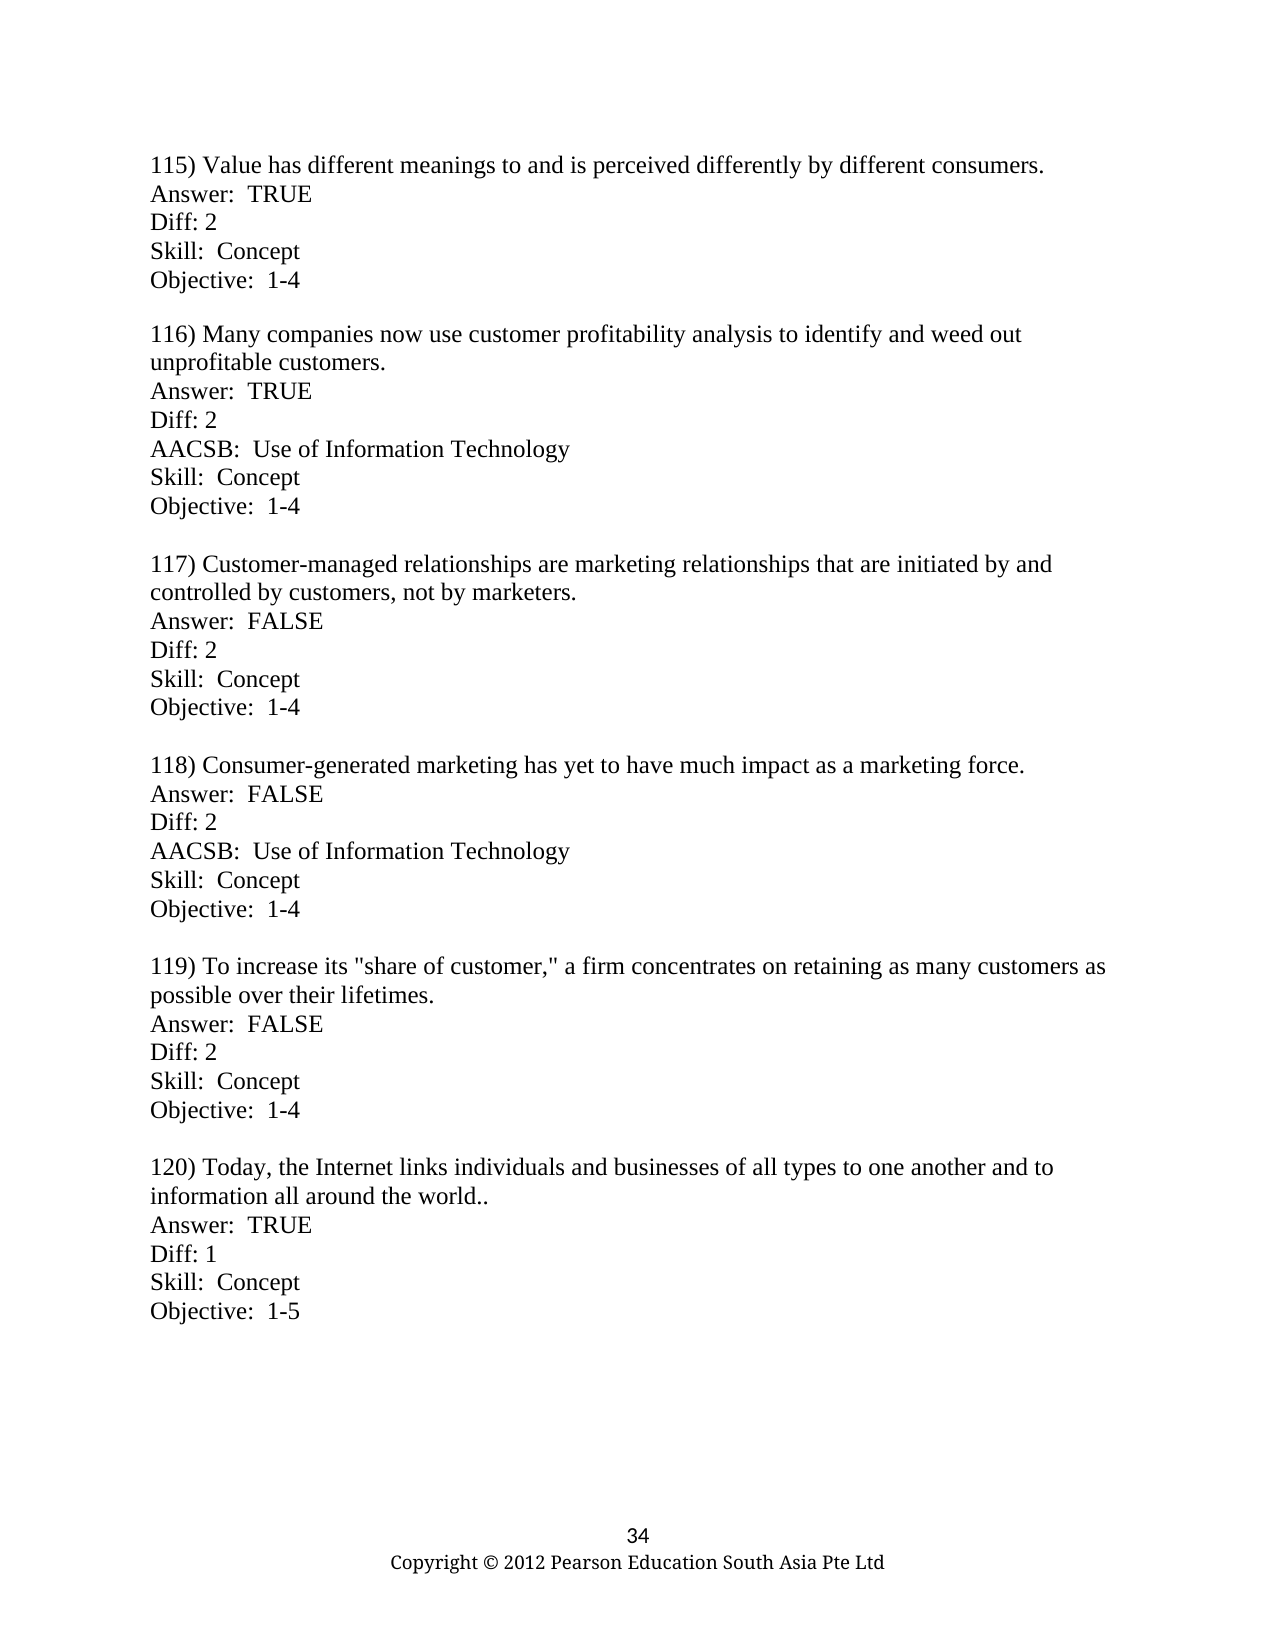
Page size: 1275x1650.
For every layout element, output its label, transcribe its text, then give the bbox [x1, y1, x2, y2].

text Objective: 1-5 [150, 1296, 1125, 1325]
text Objective: 1-4 [150, 265, 1125, 294]
text 120) Today, the Internet links individuals and businesses of all types to one another and to information all around the world.. [150, 1152, 1125, 1210]
text Skill: Concept [150, 664, 1125, 692]
text Diff: 2 [150, 207, 1125, 236]
text Diff: 2 [150, 405, 1125, 434]
text 115) Value has different meanings to and is perceived differently by different consumers. [150, 150, 1125, 179]
text Objective: 1-4 [150, 894, 1125, 922]
text Skill: Concept [150, 236, 1125, 265]
text 118) Consumer-generated marketing has yet to have much impact as a marketing force. [150, 750, 1125, 779]
text Skill: Concept [150, 462, 1125, 491]
text Skill: Concept [150, 1267, 1125, 1296]
text Skill: Concept [150, 1066, 1125, 1095]
text Diff: 2 [150, 1037, 1125, 1066]
text Skill: Concept [150, 865, 1125, 894]
text 119) To increase its "share of customer," a firm concentrates on retaining as many customers as possible over their lifetimes. [150, 951, 1125, 1009]
text AACSB: Use of Information Technology [150, 434, 1125, 462]
text Answer: TRUE [150, 179, 1125, 207]
text Answer: FALSE [150, 606, 1125, 635]
text Objective: 1-4 [150, 491, 1125, 520]
text Answer: FALSE [150, 1009, 1125, 1037]
text Answer: TRUE [150, 376, 1125, 405]
text 116) Many companies now use customer profitability analysis to identify and weed out unprofitable customers. [150, 319, 1125, 376]
text Diff: 2 [150, 807, 1125, 836]
text Answer: TRUE [150, 1210, 1125, 1239]
text AACSB: Use of Information Technology [150, 836, 1125, 865]
text Diff: 2 [150, 635, 1125, 664]
text Objective: 1-4 [150, 692, 1125, 721]
text Objective: 1-4 [150, 1095, 1125, 1124]
text 117) Customer-managed relationships are marketing relationships that are initiated by and controlled by customers, not by marketers. [150, 549, 1125, 606]
text Diff: 1 [150, 1239, 1125, 1267]
text Answer: FALSE [150, 779, 1125, 807]
